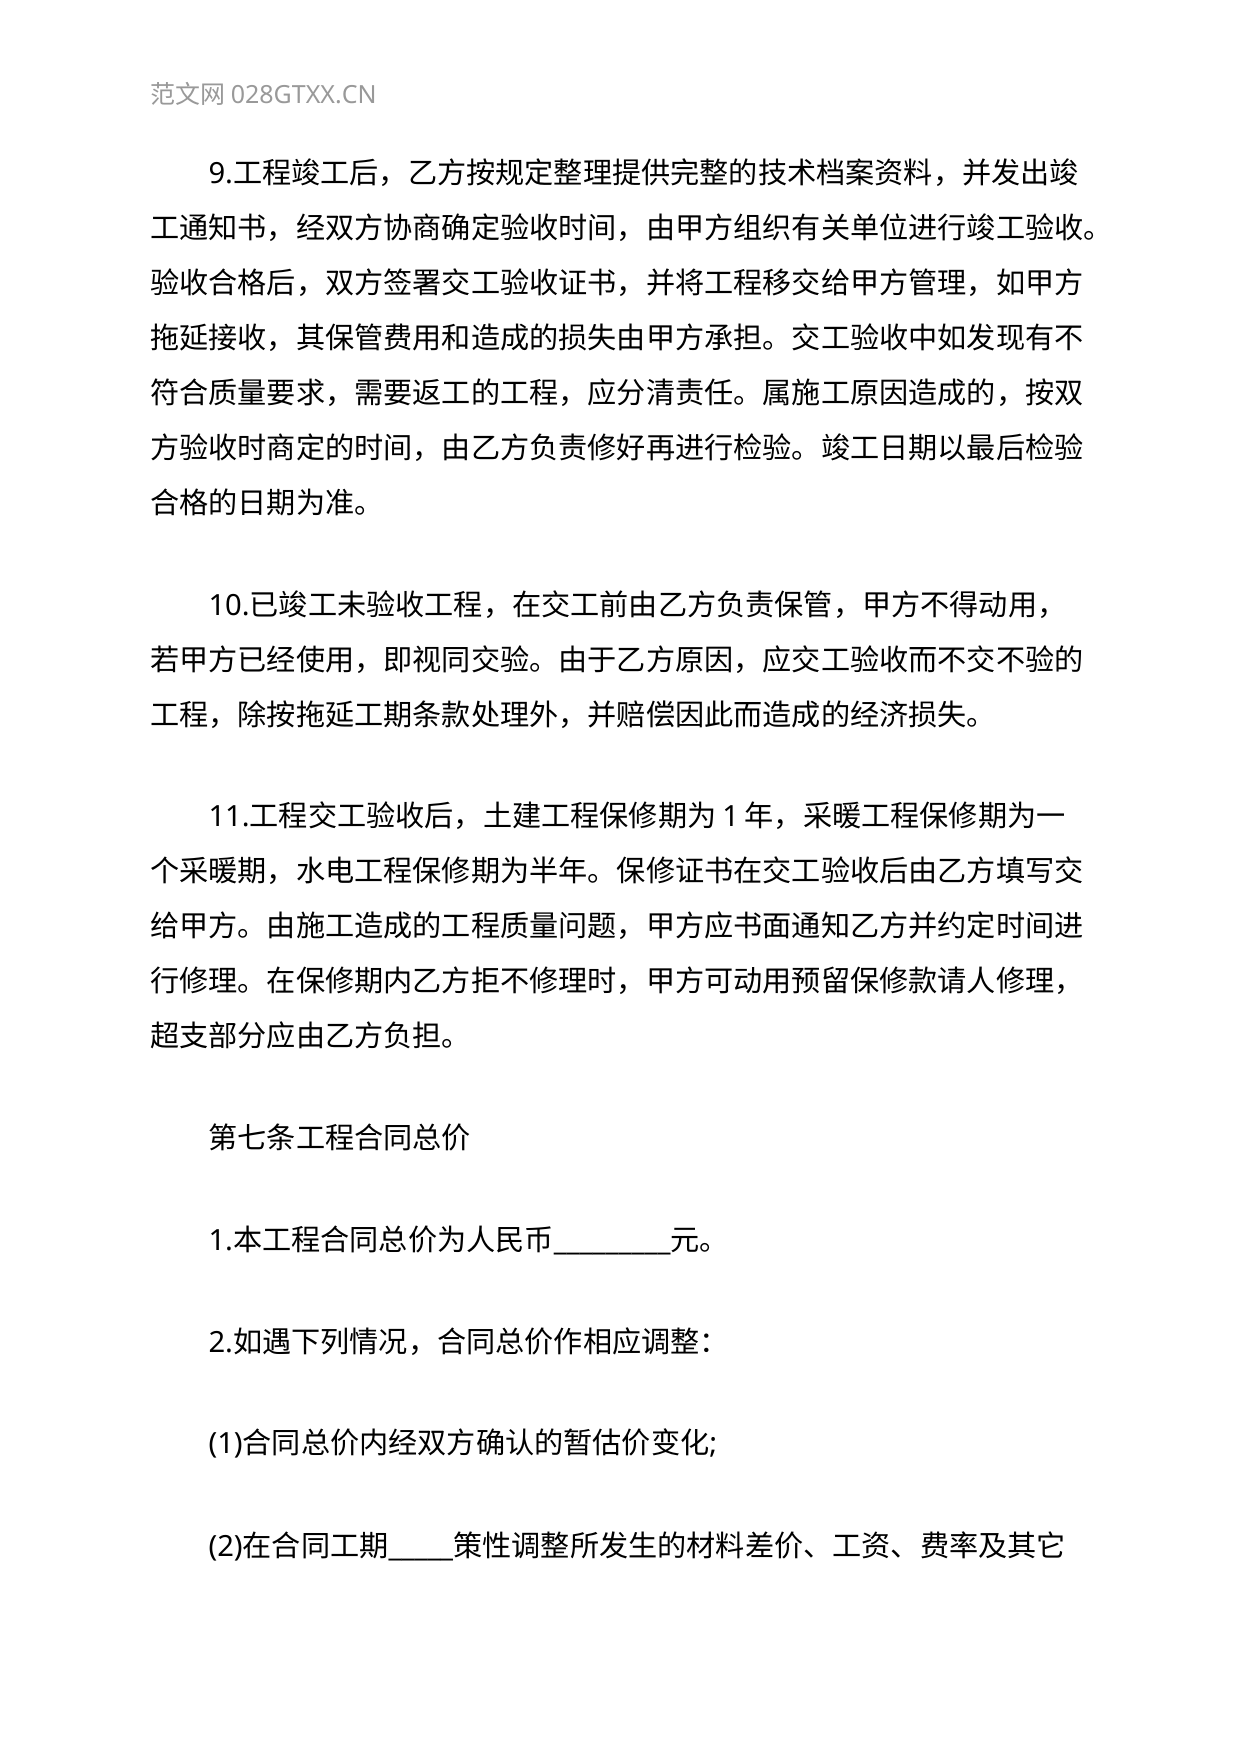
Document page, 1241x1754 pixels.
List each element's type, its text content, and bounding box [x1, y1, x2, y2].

text 1.本工程合同总价为人民币_________元。 [150, 1216, 1090, 1258]
text 第七条工程合同总价 [150, 1114, 1090, 1157]
text 10.已竣工未验收工程，在交工前由乙方负责保管，甲方不得动用，若甲方已经使用，即视同交验。由于乙方原因，应交工验收而不交不验的工程，除按拖延工期条款处理外，并赔偿因此而造成的经济损失。 [150, 581, 1090, 733]
text (1)合同总价内经双方确认的暂估价变化; [150, 1420, 1090, 1462]
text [150, 1522, 1090, 1564]
text 2.如遇下列情况，合同总价作相应调整： [150, 1318, 1090, 1361]
text 9.工程竣工后，乙方按规定整理提供完整的技术档案资料，并发出竣工通知书，经双方协商确定验收时间，由甲方组织有关单位进行竣工验收。验收合格后，双方签署交工验收证书，并将工程移交给甲方管理，如甲方拖延接收，其保管费用和造成的损失由甲方承担。交工验收中如发现有不符合质量要求，需要返工的工程，应分清责任。属施工原因造成的，按双方验收时商定的时间，由乙方负责修好再进行检验。竣工日期以最后检验合格的日期为准。 [150, 150, 1090, 522]
text 11.工程交工验收后，土建工程保修期为1年，采暖工程保修期为一个采暖期，水电工程保修期为半年。保修证书在交工验收后由乙方填写交给甲方。由施工造成的工程质量问题，甲方应书面通知乙方并约定时间进行修理。在保修期内乙方拒不修理时，甲方可动用预留保修款请人修理，超支部分应由乙方负担。 [150, 793, 1090, 1055]
